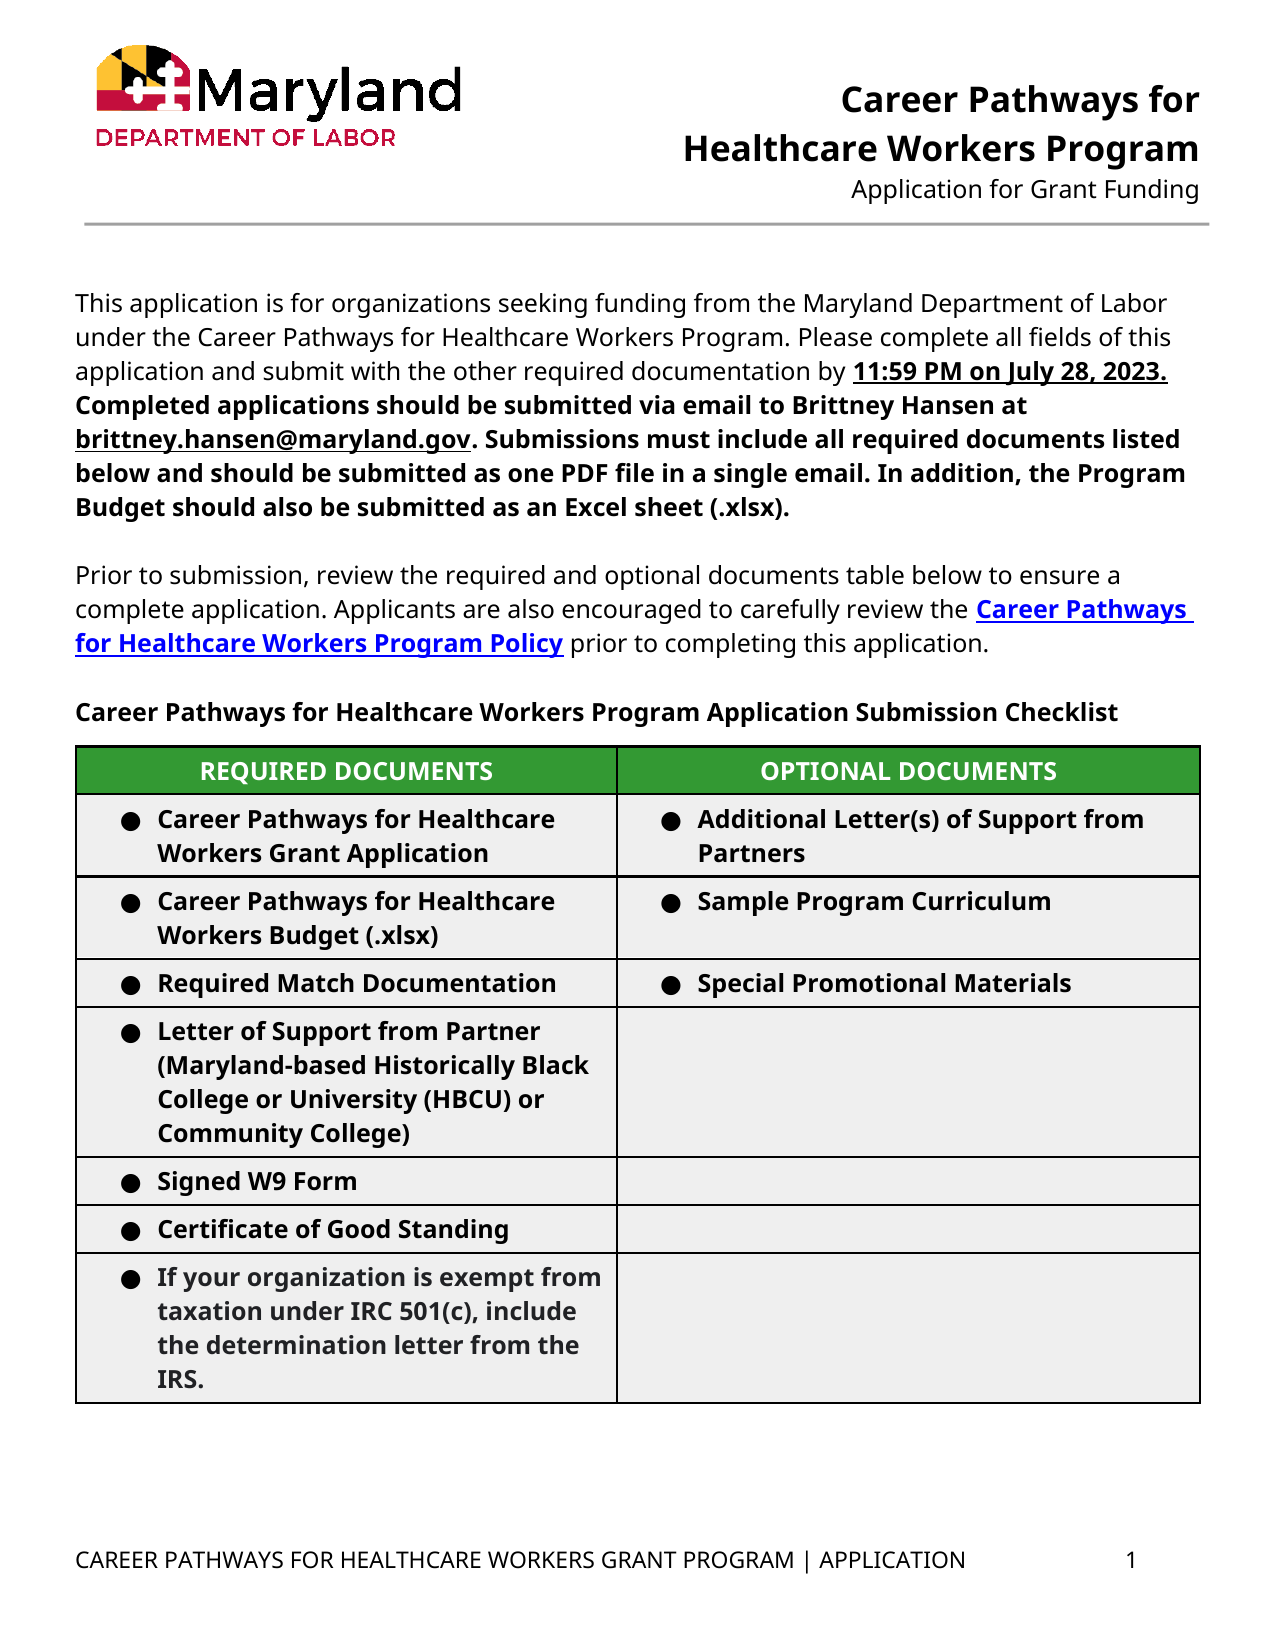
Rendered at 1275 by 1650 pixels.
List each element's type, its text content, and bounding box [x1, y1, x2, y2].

picture [87, 36, 461, 146]
table_cell Sample Program Curriculum [618, 878, 1199, 957]
table_cell Signed W9 Form [77, 1158, 616, 1204]
table_cell [618, 1206, 1199, 1252]
table_cell Career Pathways for Healthcare Workers Grant Application [77, 795, 616, 875]
text Prior to submission, review the required and optional documents table below to ensure a complete application. Applicants are also encouraged to carefully review the Career Pathways for Healthcare Workers Program Policy prior to completing this application. [75, 558, 1200, 660]
table_cell Letter of Support from Partner (Maryland-based Historically Black College or University (HBCU) or Community College) [77, 1008, 616, 1156]
table_cell [618, 1254, 1199, 1402]
table_header REQUIRED DOCUMENTS [77, 748, 616, 793]
table_cell Special Promotional Materials [618, 960, 1199, 1006]
table_cell Additional Letter(s) of Support from Partners [618, 795, 1199, 875]
text Career Pathways for Healthcare Workers Program Application Submission Checklist [75, 694, 1200, 728]
table_cell Required Match Documentation [77, 960, 616, 1006]
table_cell [618, 1008, 1199, 1156]
text This application is for organizations seeking funding from the Maryland Department of Labor under the Career Pathways for Healthcare Workers Program. Please complete all fields of this application and submit with the other required documentation by 11:59 PM on July 28, 2023. Completed applications should be submitted via email to Brittney Hansen at brittney.hansen@maryland.gov. Submissions must include all required documents listed below and should be submitted as one PDF file in a single email. In addition, the Program Budget should also be submitted as an Excel sheet (.xlsx). [75, 285, 1200, 524]
table_header OPTIONAL DOCUMENTS [618, 748, 1199, 793]
table_cell If your organization is exempt from taxation under IRC 501(c), include the determination letter from the IRS. [77, 1254, 616, 1402]
table_cell Career Pathways for Healthcare Workers Budget (.xlsx) [77, 878, 616, 957]
table_cell [618, 1158, 1199, 1204]
table_cell Certificate of Good Standing [77, 1206, 616, 1252]
